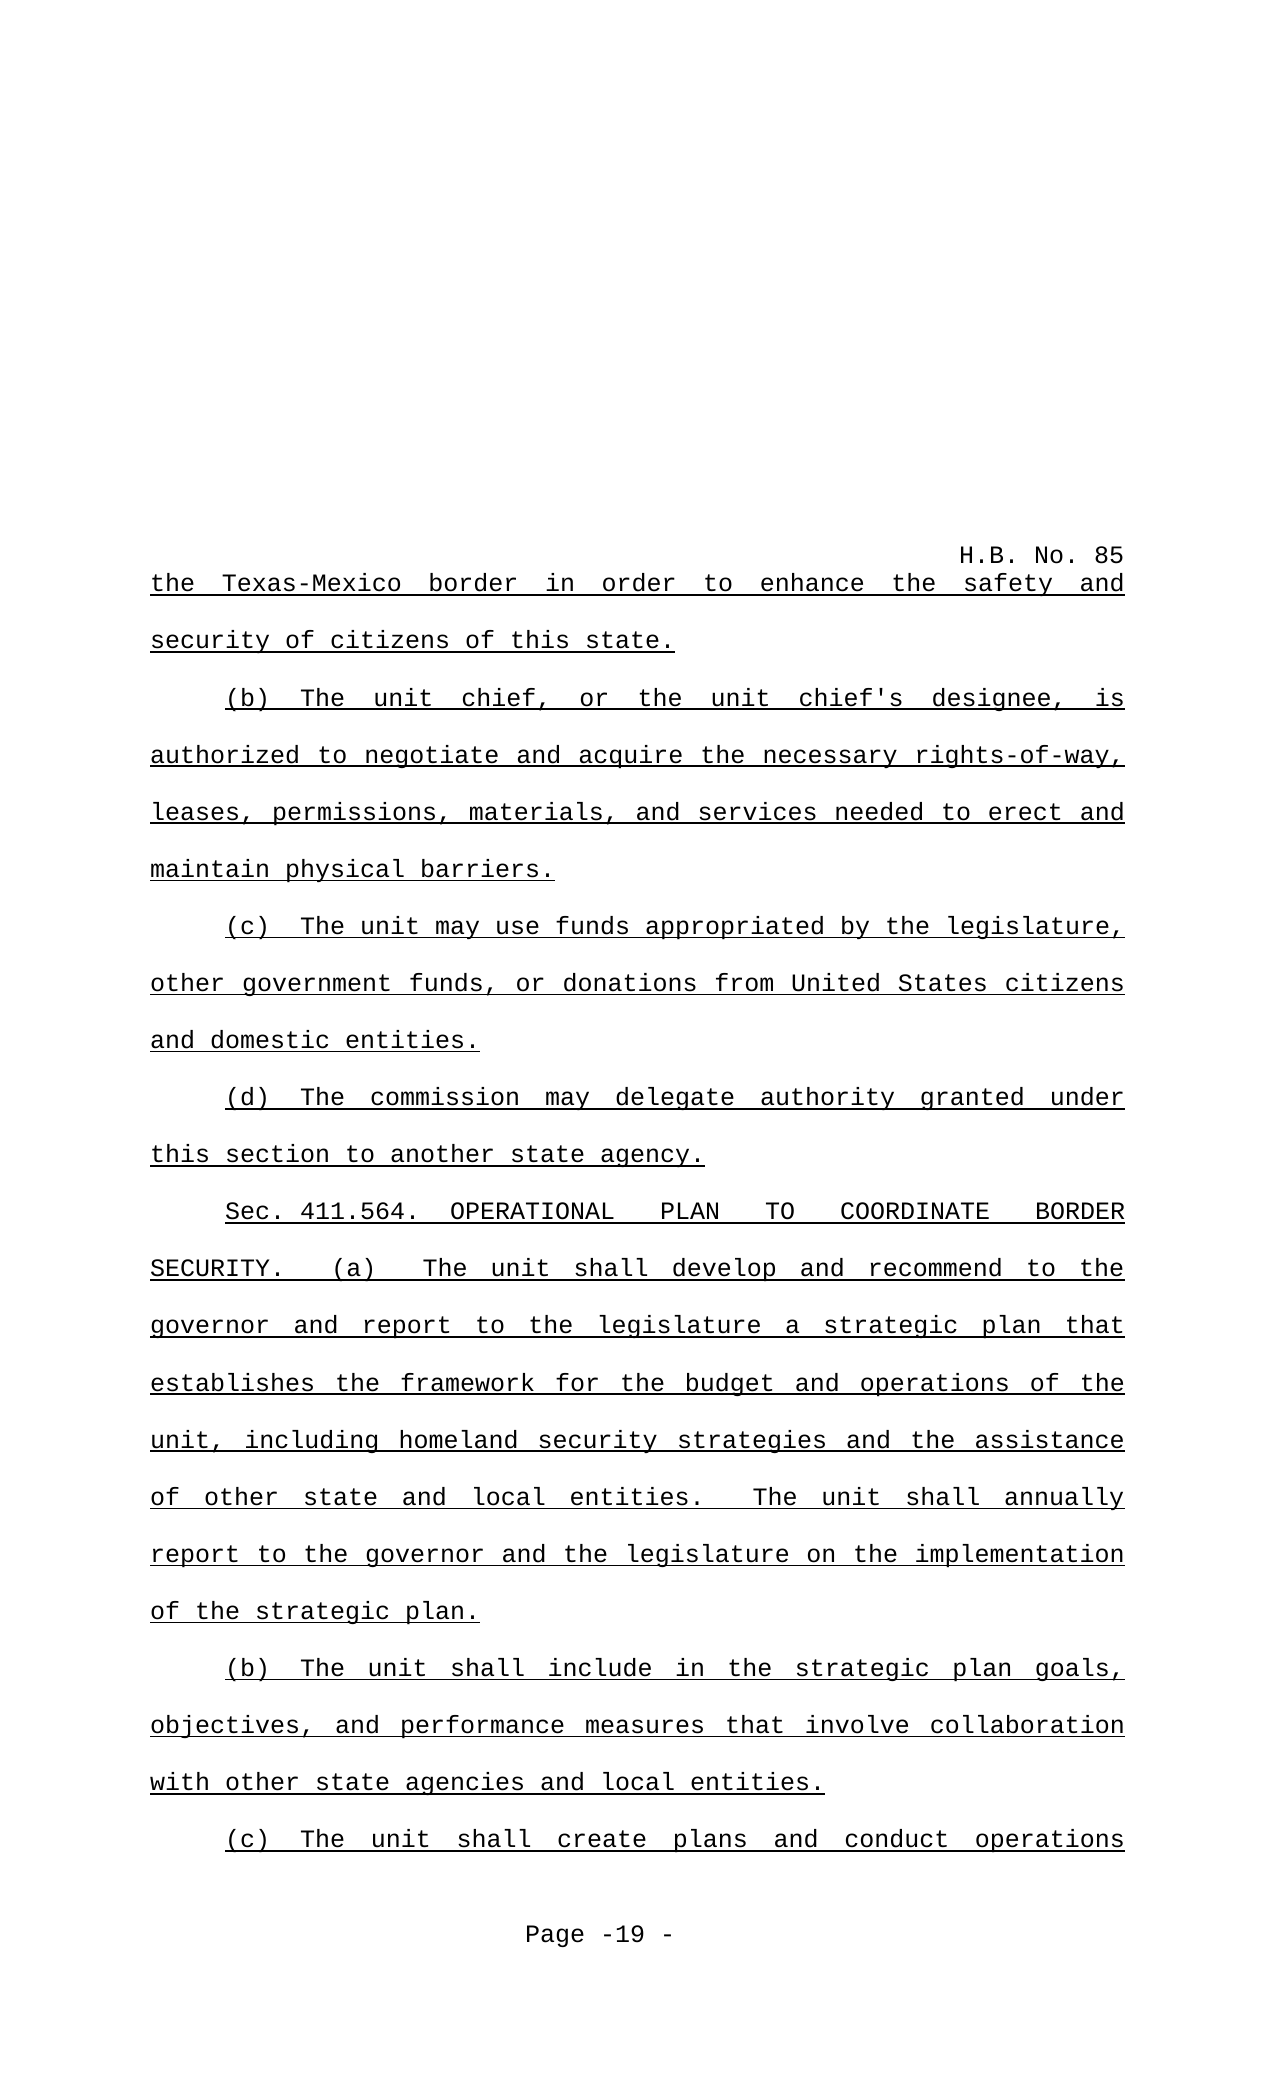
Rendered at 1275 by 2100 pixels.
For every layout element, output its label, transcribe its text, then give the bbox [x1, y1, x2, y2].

text (b) The unit chief, or the unit chief's designee, is authorized to negotiate and acquire the necessary rights-of-way, leases, permissions, materials, and services needed to erect and maintain physical barriers. [150, 767, 1125, 822]
text (b) The unit shall include in the strategic plan goals, objectives, and performance measures that involve collaboration with other state agencies and local entities. [150, 1737, 1125, 1798]
text (b) The unit chief, or the unit chief's designee, is authorized to negotiate and acquire the necessary rights-of-way, leases, permissions, materials, and services needed to erect and maintain physical barriers. [150, 824, 1125, 885]
text Sec. 411.564. OPERATIONAL PLAN TO COORDINATE BORDER SECURITY. (a) The unit shall develop and recommend to the governor and report to the legislature a strategic plan that establishes the framework for the budget and operations of the unit, including homeland security strategies and the assistance of other state and local entities. The unit shall annually report to the governor and the legislature on the implementation of the strategic plan. [150, 1281, 1125, 1336]
text (b) The unit chief, or the unit chief's designee, is authorized to negotiate and acquire the necessary rights-of-way, leases, permissions, materials, and services needed to erect and maintain physical barriers. [150, 685, 1125, 765]
text Sec. 411.564. OPERATIONAL PLAN TO COORDINATE BORDER SECURITY. (a) The unit shall develop and recommend to the governor and report to the legislature a strategic plan that establishes the framework for the budget and operations of the unit, including homeland security strategies and the assistance of other state and local entities. The unit shall annually report to the governor and the legislature on the implementation of the strategic plan. [150, 1509, 1125, 1565]
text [150, 571, 1125, 594]
text (b) The unit shall include in the strategic plan goals, objectives, and performance measures that involve collaboration with other state agencies and local entities. [150, 1655, 1125, 1736]
text (c) The unit may use funds appropriated by the legislature, other government funds, or donations from United States citizens and domestic entities. [150, 995, 1125, 1056]
text Sec. 411.564. OPERATIONAL PLAN TO COORDINATE BORDER SECURITY. (a) The unit shall develop and recommend to the governor and report to the legislature a strategic plan that establishes the framework for the budget and operations of the unit, including homeland security strategies and the assistance of other state and local entities. The unit shall annually report to the governor and the legislature on the implementation of the strategic plan. [150, 1338, 1125, 1393]
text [150, 1827, 1125, 1855]
text Sec. 411.564. OPERATIONAL PLAN TO COORDINATE BORDER SECURITY. (a) The unit shall develop and recommend to the governor and report to the legislature a strategic plan that establishes the framework for the budget and operations of the unit, including homeland security strategies and the assistance of other state and local entities. The unit shall annually report to the governor and the legislature on the implementation of the strategic plan. [150, 1395, 1125, 1450]
text (c) The unit may use funds appropriated by the legislature, other government funds, or donations from United States citizens and domestic entities. [150, 913, 1125, 994]
text Sec. 411.564. OPERATIONAL PLAN TO COORDINATE BORDER SECURITY. (a) The unit shall develop and recommend to the governor and report to the legislature a strategic plan that establishes the framework for the budget and operations of the unit, including homeland security strategies and the assistance of other state and local entities. The unit shall annually report to the governor and the legislature on the implementation of the strategic plan. [150, 1452, 1125, 1508]
text Sec. 411.564. OPERATIONAL PLAN TO COORDINATE BORDER SECURITY. (a) The unit shall develop and recommend to the governor and report to the legislature a strategic plan that establishes the framework for the budget and operations of the unit, including homeland security strategies and the assistance of other state and local entities. The unit shall annually report to the governor and the legislature on the implementation of the strategic plan. [150, 1199, 1125, 1279]
text (d) The commission may delegate authority granted under this section to another state agency. [150, 1084, 1125, 1170]
text Sec. 411.564. OPERATIONAL PLAN TO COORDINATE BORDER SECURITY. (a) The unit shall develop and recommend to the governor and report to the legislature a strategic plan that establishes the framework for the budget and operations of the unit, including homeland security strategies and the assistance of other state and local entities. The unit shall annually report to the governor and the legislature on the implementation of the strategic plan. [150, 1566, 1125, 1627]
